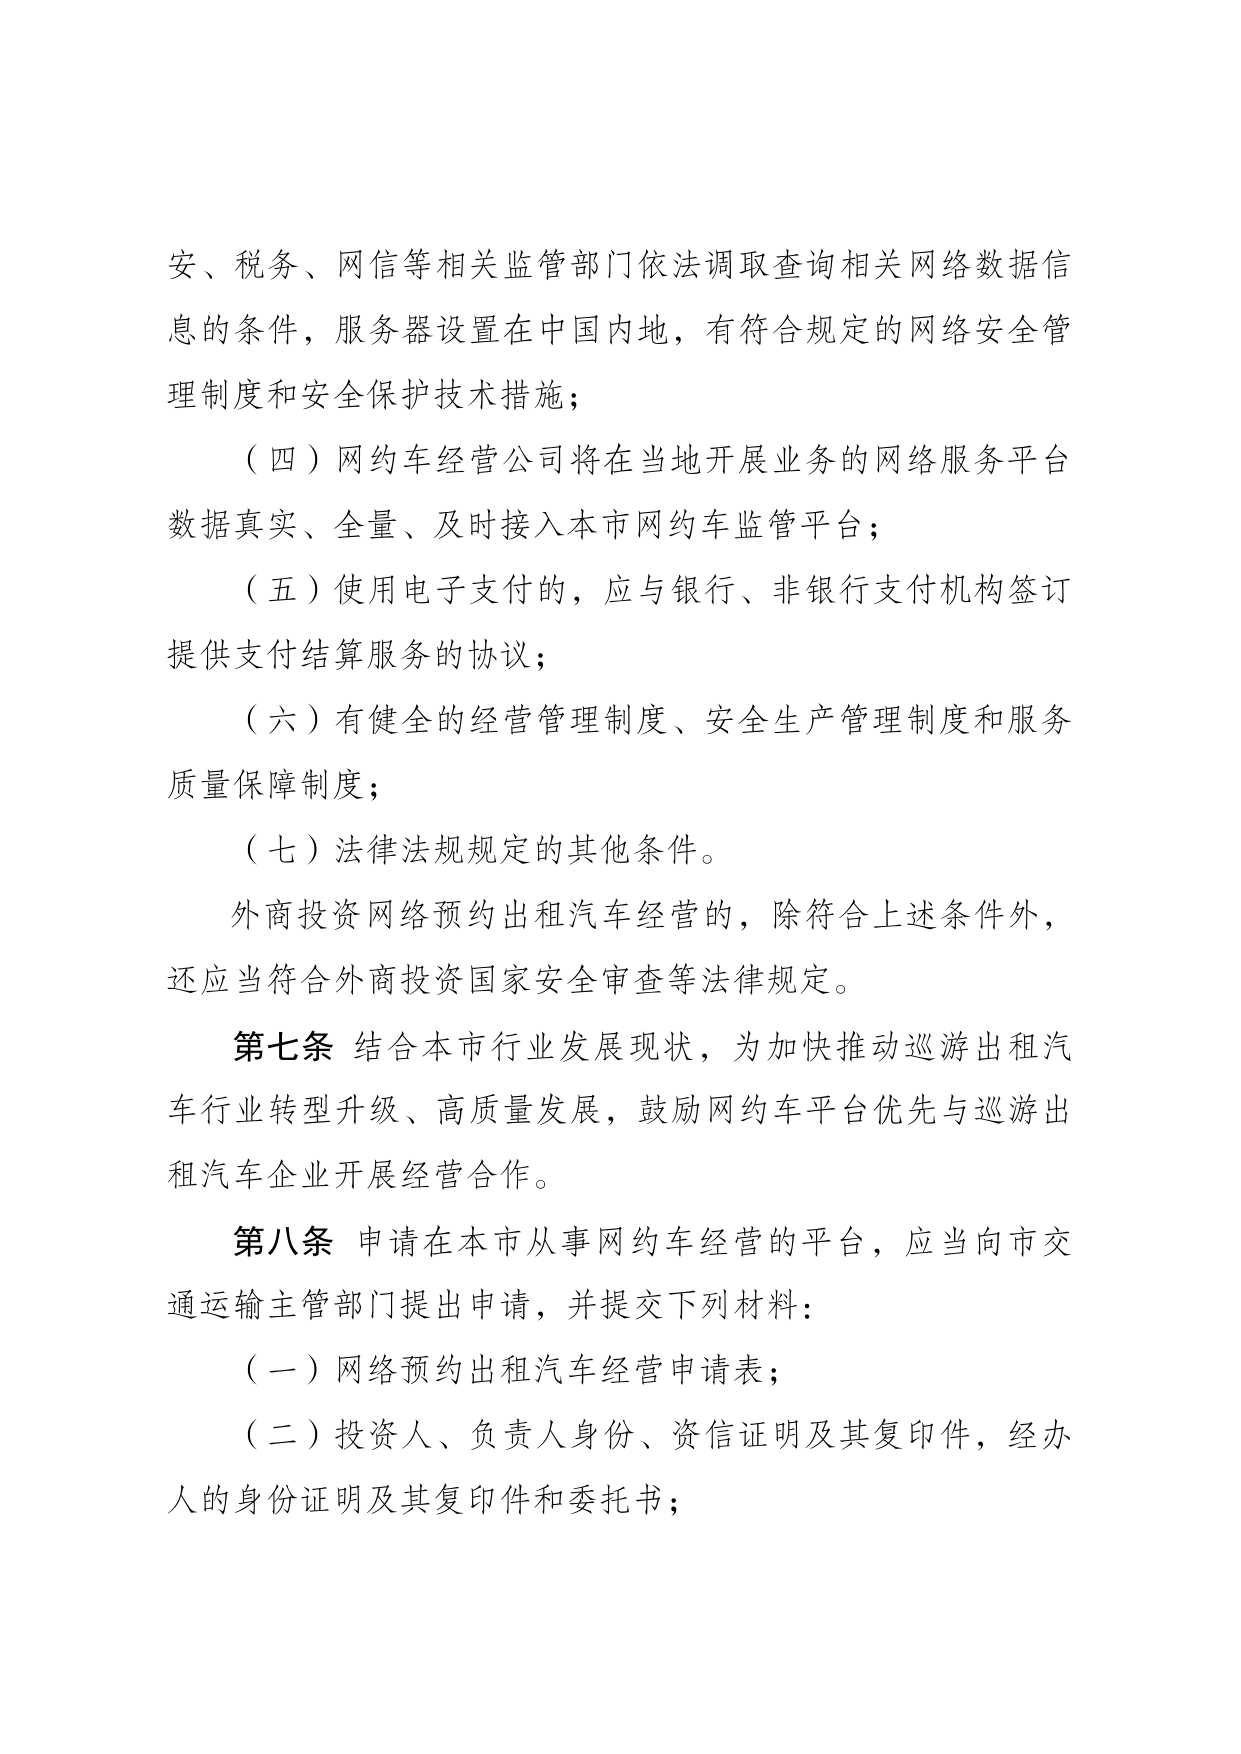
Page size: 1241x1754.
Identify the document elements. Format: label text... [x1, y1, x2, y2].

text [165, 233, 1075, 428]
text （一）网络预约出租汽车经营申请表； [165, 1338, 1075, 1403]
text （七）法律法规规定的其他条件。 [165, 818, 1075, 883]
text （四）网约车经营公司将在当地开展业务的网络服务平台数据真实、全量、及时接入本市网约车监管平台； [165, 428, 1075, 558]
text （六）有健全的经营管理制度、安全生产管理制度和服务质量保障制度； [165, 688, 1075, 818]
text 第八条 申请在本市从事网约车经营的平台，应当向市交通运输主管部门提出申请，并提交下列材料： [165, 1208, 1075, 1338]
text 外商投资网络预约出租汽车经营的，除符合上述条件外，还应当符合外商投资国家安全审查等法律规定。 [165, 883, 1075, 1013]
text 第七条 结合本市行业发展现状，为加快推动巡游出租汽车行业转型升级、高质量发展，鼓励网约车平台优先与巡游出租汽车企业开展经营合作。 [165, 1013, 1075, 1208]
text （二）投资人、负责人身份、资信证明及其复印件，经办人的身份证明及其复印件和委托书； [165, 1403, 1075, 1533]
text （五）使用电子支付的，应与银行、非银行支付机构签订提供支付结算服务的协议； [165, 558, 1075, 688]
